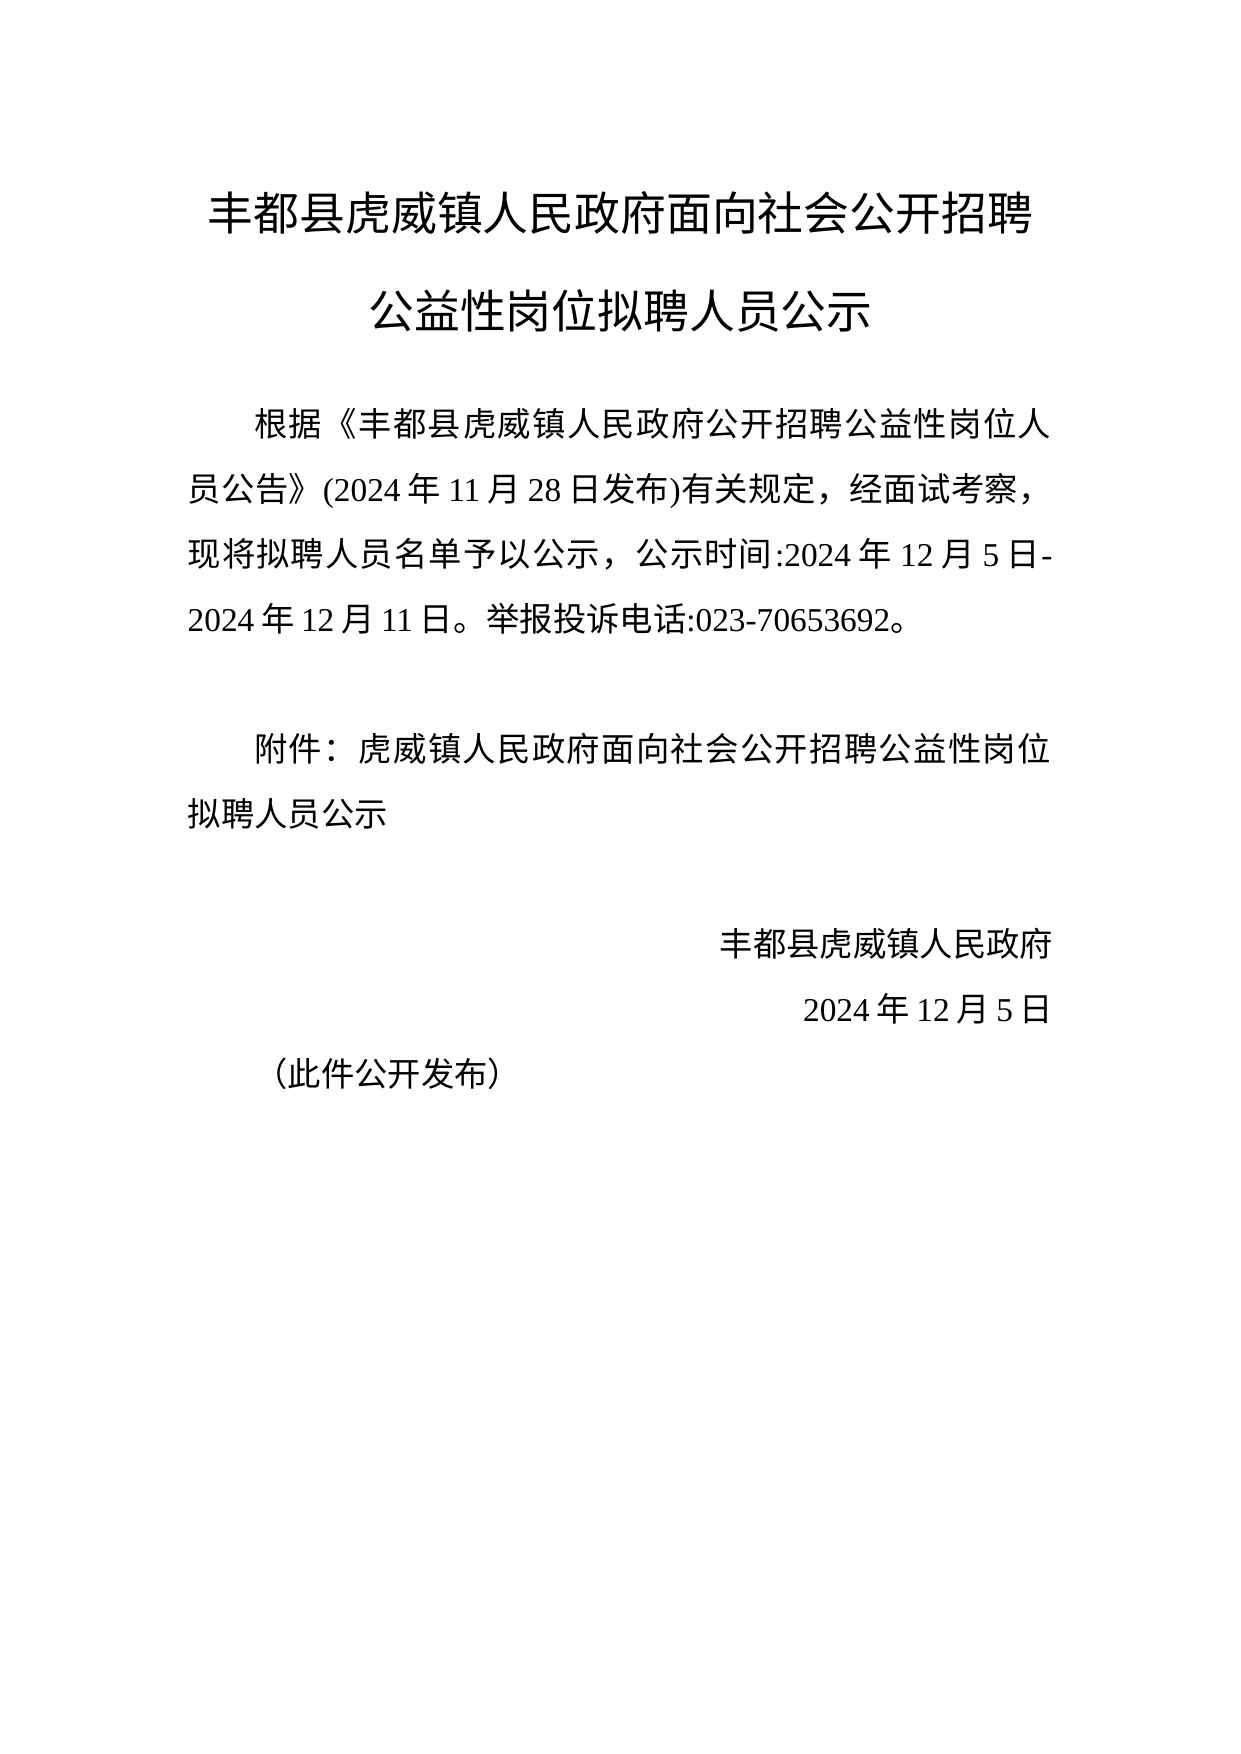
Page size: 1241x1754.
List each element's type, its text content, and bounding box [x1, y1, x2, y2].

text （此件公开发布） [187, 1039, 1053, 1104]
text 丰都县虎威镇人民政府 [187, 909, 1053, 974]
text 2024年12月5日 [187, 974, 1053, 1039]
text 丰都县虎威镇人民政府面向社会公开招聘公益性岗位拟聘人员公示 [187, 162, 1053, 357]
text 根据《丰都县虎威镇人民政府公开招聘公益性岗位人员公告》(2024年11月28日发布)有关规定，经面试考察，现将拟聘人员名单予以公示，公示时间:2024年12月5日-2024年12月11日。举报投诉电话:023-70653692。 [187, 389, 1053, 649]
text 附件：虎威镇人民政府面向社会公开招聘公益性岗位拟聘人员公示 [187, 714, 1053, 844]
